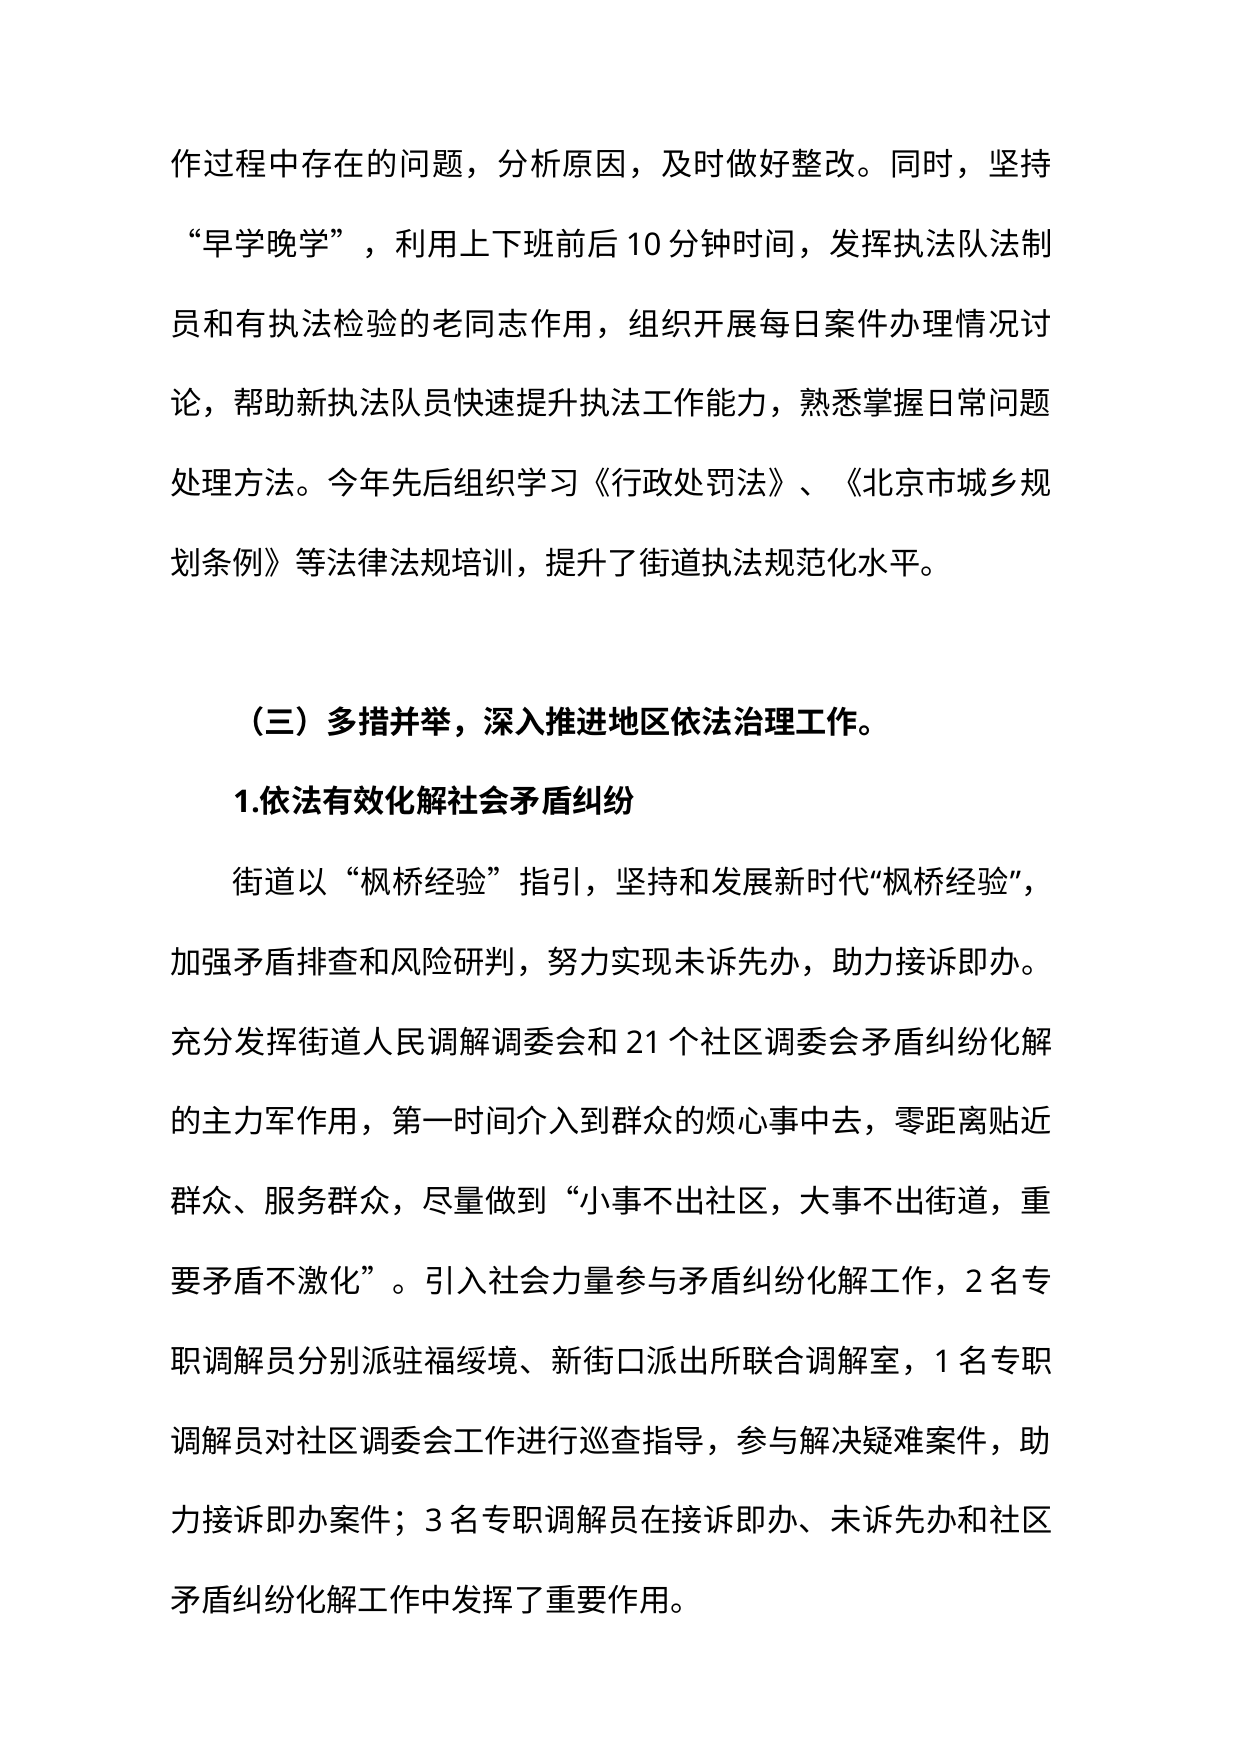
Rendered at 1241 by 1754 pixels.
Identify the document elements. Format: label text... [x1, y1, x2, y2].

list （三）多措并举，深入推进地区依法治理工作。 [170, 680, 1053, 760]
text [170, 122, 1053, 601]
text 1.依法有效化解社会矛盾纠纷 [170, 760, 1053, 840]
text 街道以“枫桥经验”指引，坚持和发展新时代“枫桥经验”，加强矛盾排查和风险研判，努力实现未诉先办，助力接诉即办。充分发挥街道人民调解调委会和21个社区调委会矛盾纠纷化解的主力军作用，第一时间介入到群众的烦心事中去，零距离贴近群众、服务群众，尽量做到“小事不出社区，大事不出街道，重要矛盾不激化”。引入社会力量参与矛盾纠纷化解工作，2名专职调解员分别派驻福绥境、新街口派出所联合调解室，1名专职调解员对社区调委会工作进行巡查指导，参与解决疑难案件，助力接诉即办案件；3名专职调解员在接诉即办、未诉先办和社区矛盾纠纷化解工作中发挥了重要作用。 [170, 840, 1053, 1638]
